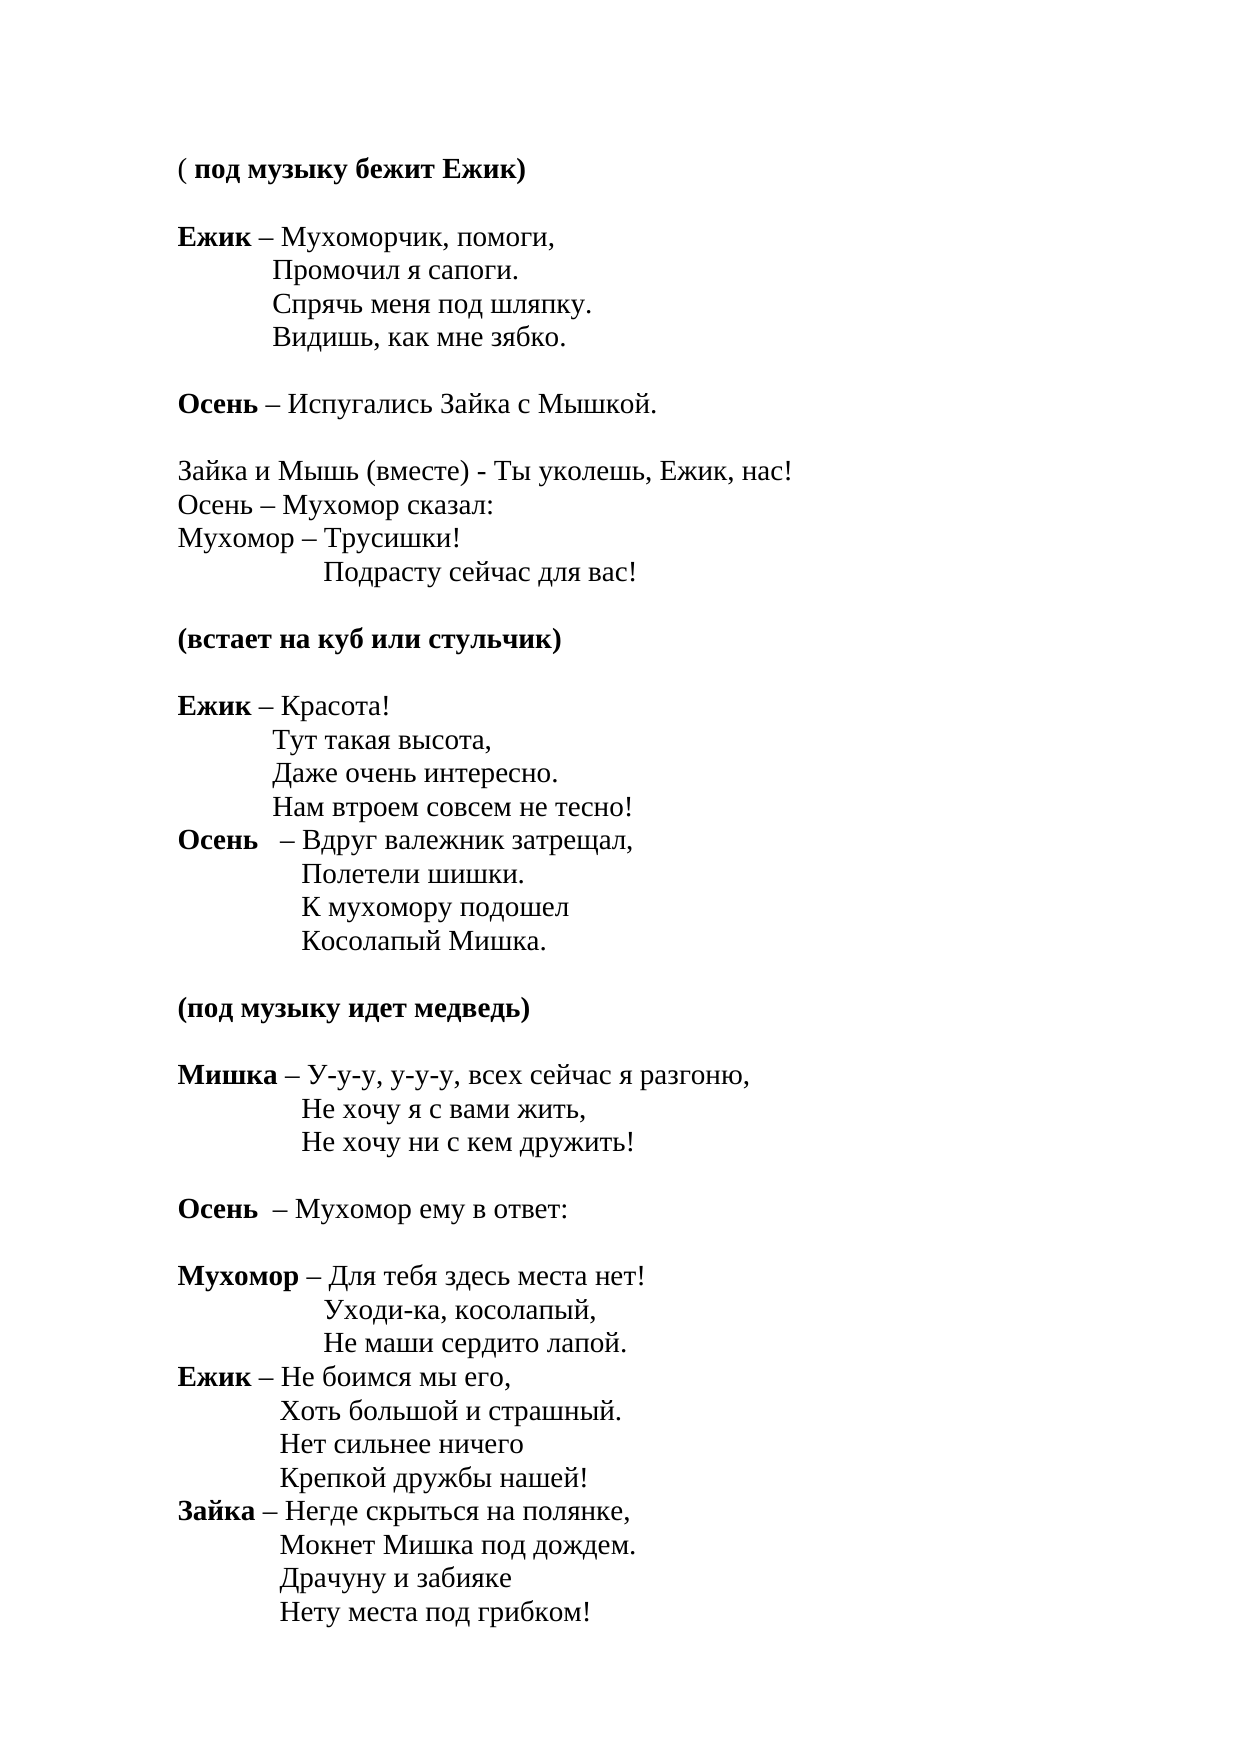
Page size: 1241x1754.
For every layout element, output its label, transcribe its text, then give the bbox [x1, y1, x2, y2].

text Ежик – Мухоморчик, помоги, [177, 219, 1152, 252]
text (встает на куб или стульчик) [177, 621, 1152, 655]
text Нет сильнее ничего [177, 1426, 1152, 1460]
text Не хочу ни с кем дружить! [177, 1124, 1152, 1158]
text Зайка – Негде скрыться на полянке, [177, 1493, 1152, 1527]
text Мухомор – Трусишки! [177, 521, 1152, 554]
text Подрасту сейчас для вас! [177, 554, 1152, 588]
text Мокнет Мишка под дождем. [177, 1527, 1152, 1560]
text Спрячь меня под шляпку. [177, 286, 1152, 319]
text Тут такая высота, [177, 722, 1152, 755]
text Мухомор – Для тебя здесь места нет! [177, 1258, 1152, 1292]
text Косолапый Мишка. [177, 923, 1152, 957]
text Нету места под грибком! [177, 1594, 1152, 1627]
text Зайка и Мышь (вместе) - Ты уколешь, Ежик, нас! [177, 453, 1152, 487]
text К мухомору подошел [177, 889, 1152, 923]
text Мишка – У-у-у, у-у-у, всех сейчас я разгоню, [177, 1057, 1152, 1091]
text Уходи-ка, косолапый, [177, 1292, 1152, 1326]
text Осень – Мухомор сказал: [177, 487, 1152, 521]
text Ежик – Красота! [177, 688, 1152, 722]
text Крепкой дружбы нашей! [177, 1460, 1152, 1493]
text Не маши сердито лапой. [177, 1326, 1152, 1359]
text Хоть большой и страшный. [177, 1393, 1152, 1426]
text Промочил я сапоги. [177, 252, 1152, 286]
text (под музыку идет медведь) [177, 990, 1152, 1024]
text Осень – Испугались Зайка с Мышкой. [177, 386, 1152, 420]
text Ежик – Не боимся мы его, [177, 1359, 1152, 1393]
text Видишь, как мне зябко. [177, 319, 1152, 353]
text Нам втроем совсем не тесно! [177, 789, 1152, 822]
text Осень – Мухомор ему в ответ: [177, 1191, 1152, 1225]
text Даже очень интересно. [177, 755, 1152, 789]
text Осень – Вдруг валежник затрещал, [177, 822, 1152, 856]
text Драчуну и забияке [177, 1560, 1152, 1594]
text ( под музыку бежит Ежик) [177, 152, 1152, 185]
text Не хочу я с вами жить, [177, 1091, 1152, 1124]
text Полетели шишки. [177, 856, 1152, 889]
